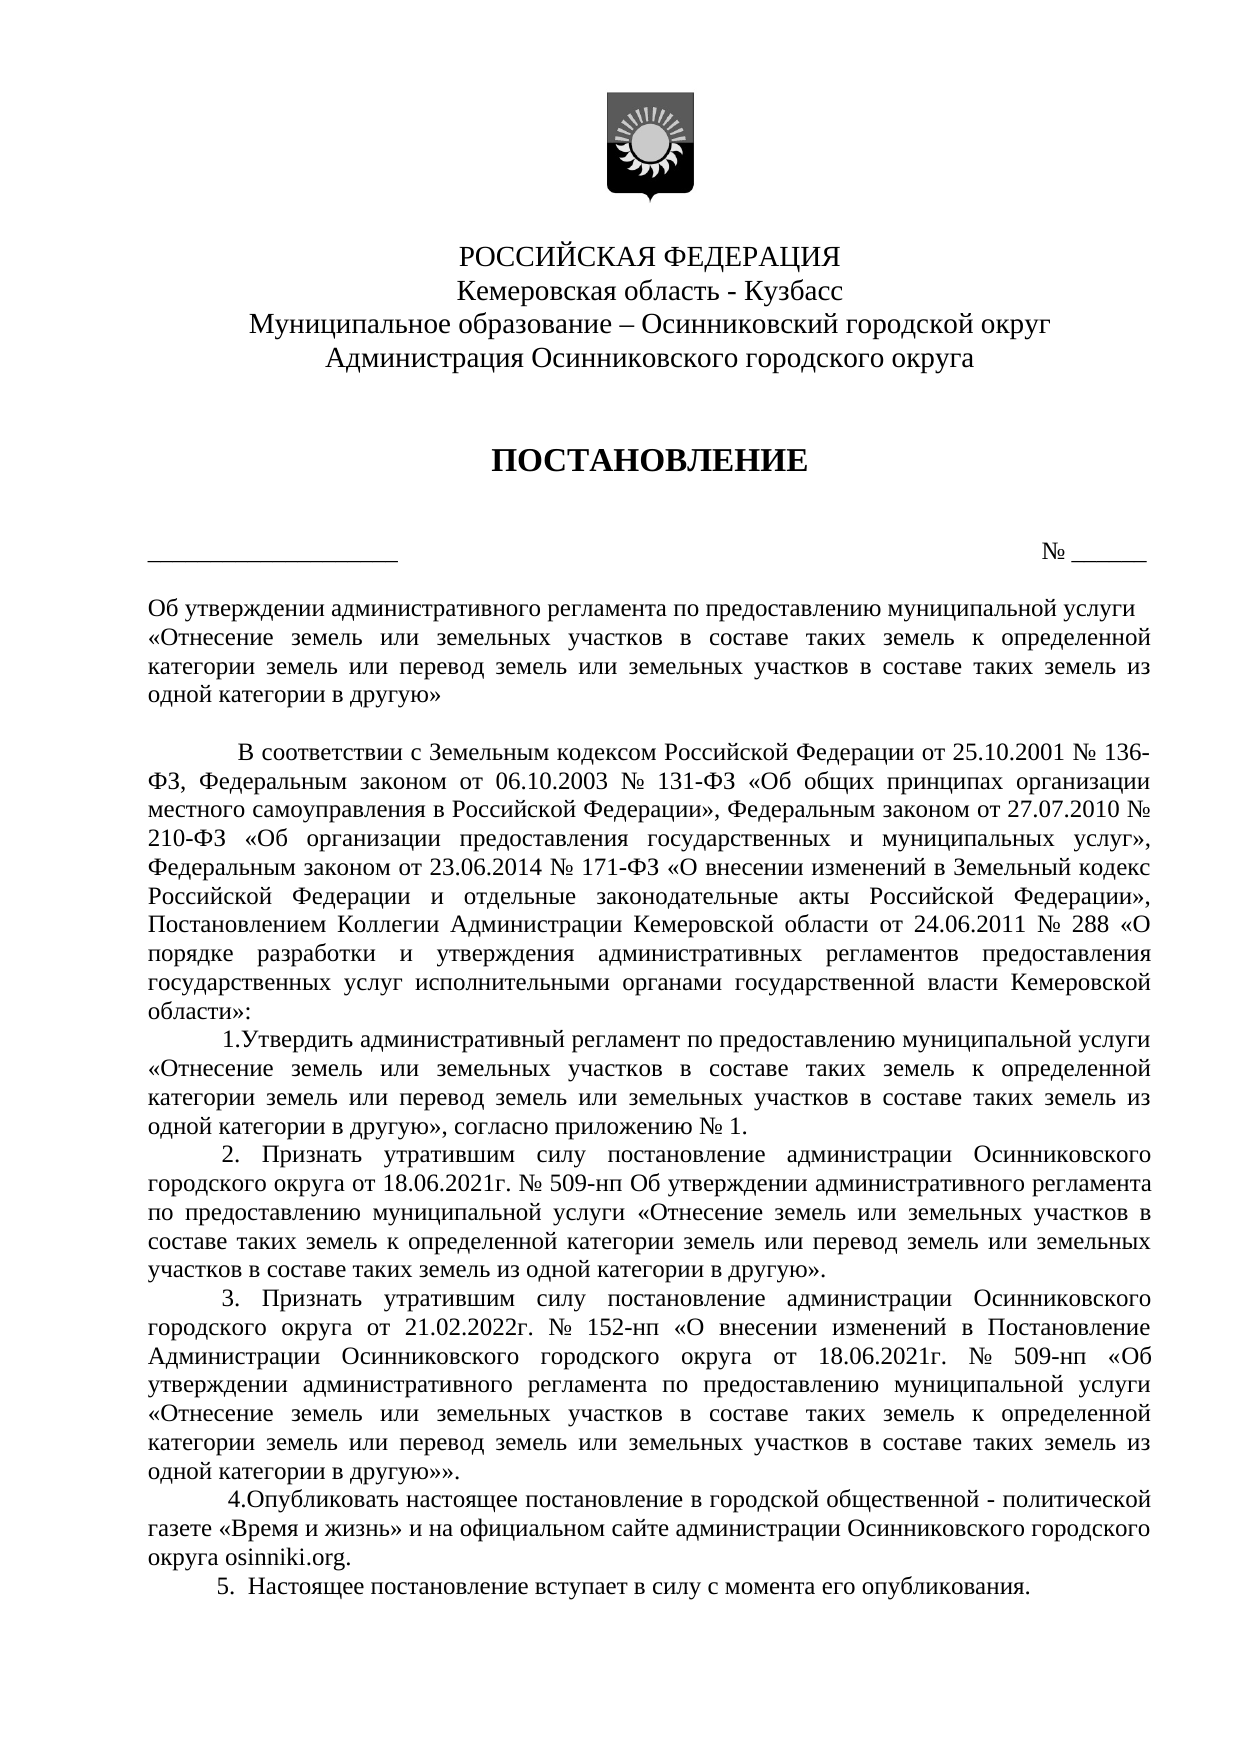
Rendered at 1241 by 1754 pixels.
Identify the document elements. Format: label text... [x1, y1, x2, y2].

text ____________________ № ______ [148, 536, 1152, 565]
text «Отнесение земель или земельных участков в составе таких земель к определенной категории земель или перевод земель или земельных участков в составе таких земель из одной категории в другую» [148, 622, 1152, 708]
text ПОСТАНОВЛЕНИЕ [148, 441, 1152, 479]
text 5. Настоящее постановление вступает в силу с момента его опубликования. [148, 1571, 1152, 1599]
text 3. Признать утратившим силу постановление администрации Осинниковского городского округа от 21.02.2022г. № 152-нп «О внесении изменений в Постановление Администрации Осинниковского городского округа от 18.06.2021г. № 509-нп «Об утверждении административного регламента по предоставлению муниципальной услуги «Отнесение земель или земельных участков в составе таких земель к определенной категории земель или перевод земель или земельных участков в составе таких земель из одной категории в другую»». [148, 1283, 1152, 1484]
text 2. Признать утратившим силу постановление администрации Осинниковского городского округа от 18.06.2021г. № 509-нп Об утверждении административного регламента по предоставлению муниципальной услуги «Отнесение земель или земельных участков в составе таких земель к определенной категории земель или перевод земель или земельных участков в составе таких земель из одной категории в другую». [148, 1139, 1152, 1283]
text Муниципальное образование – Осинниковский городской округ [148, 306, 1152, 340]
text 1.Утвердить административный регламент по предоставлению муниципальной услуги «Отнесение земель или земельных участков в составе таких земель к определенной категории земель или перевод земель или земельных участков в составе таких земель из одной категории в другую», согласно приложению № 1. [148, 1024, 1152, 1139]
picture [599, 88, 701, 206]
text 4.Опубликовать настоящее постановление в городской общественной - политической газете «Время и жизнь» и на официальном сайте администрации Осинниковского городского округа osinniki.org. [148, 1484, 1152, 1571]
text В соответствии с Земельным кодексом Российской Федерации от 25.10.2001 № 136-ФЗ, Федеральным законом от 06.10.2003 № 131-ФЗ «Об общих принципах организации местного самоуправления в Российской Федерации», Федеральным законом от 27.07.2010 № 210-ФЗ «Об организации предоставления государственных и муниципальных услуг», Федеральным законом от 23.06.2014 № 171-ФЗ «О внесении изменений в Земельный кодекс Российской Федерации и отдельные законодательные акты Российской Федерации», Постановлением Коллегии Администрации Кемеровской области от 24.06.2011 № 288 «О порядке разработки и утверждения административных регламентов предоставления государственных услуг исполнительными органами государственной власти Кемеровской области»: [148, 737, 1152, 1024]
text Кемеровская область - Кузбасс [148, 273, 1152, 306]
text РОССИЙСКАЯ ФЕДЕРАЦИЯ [148, 239, 1152, 273]
text Администрация Осинниковского городского округа [148, 340, 1152, 373]
text Об утверждении административного регламента по предоставлению муниципальной услуги [148, 593, 1152, 622]
